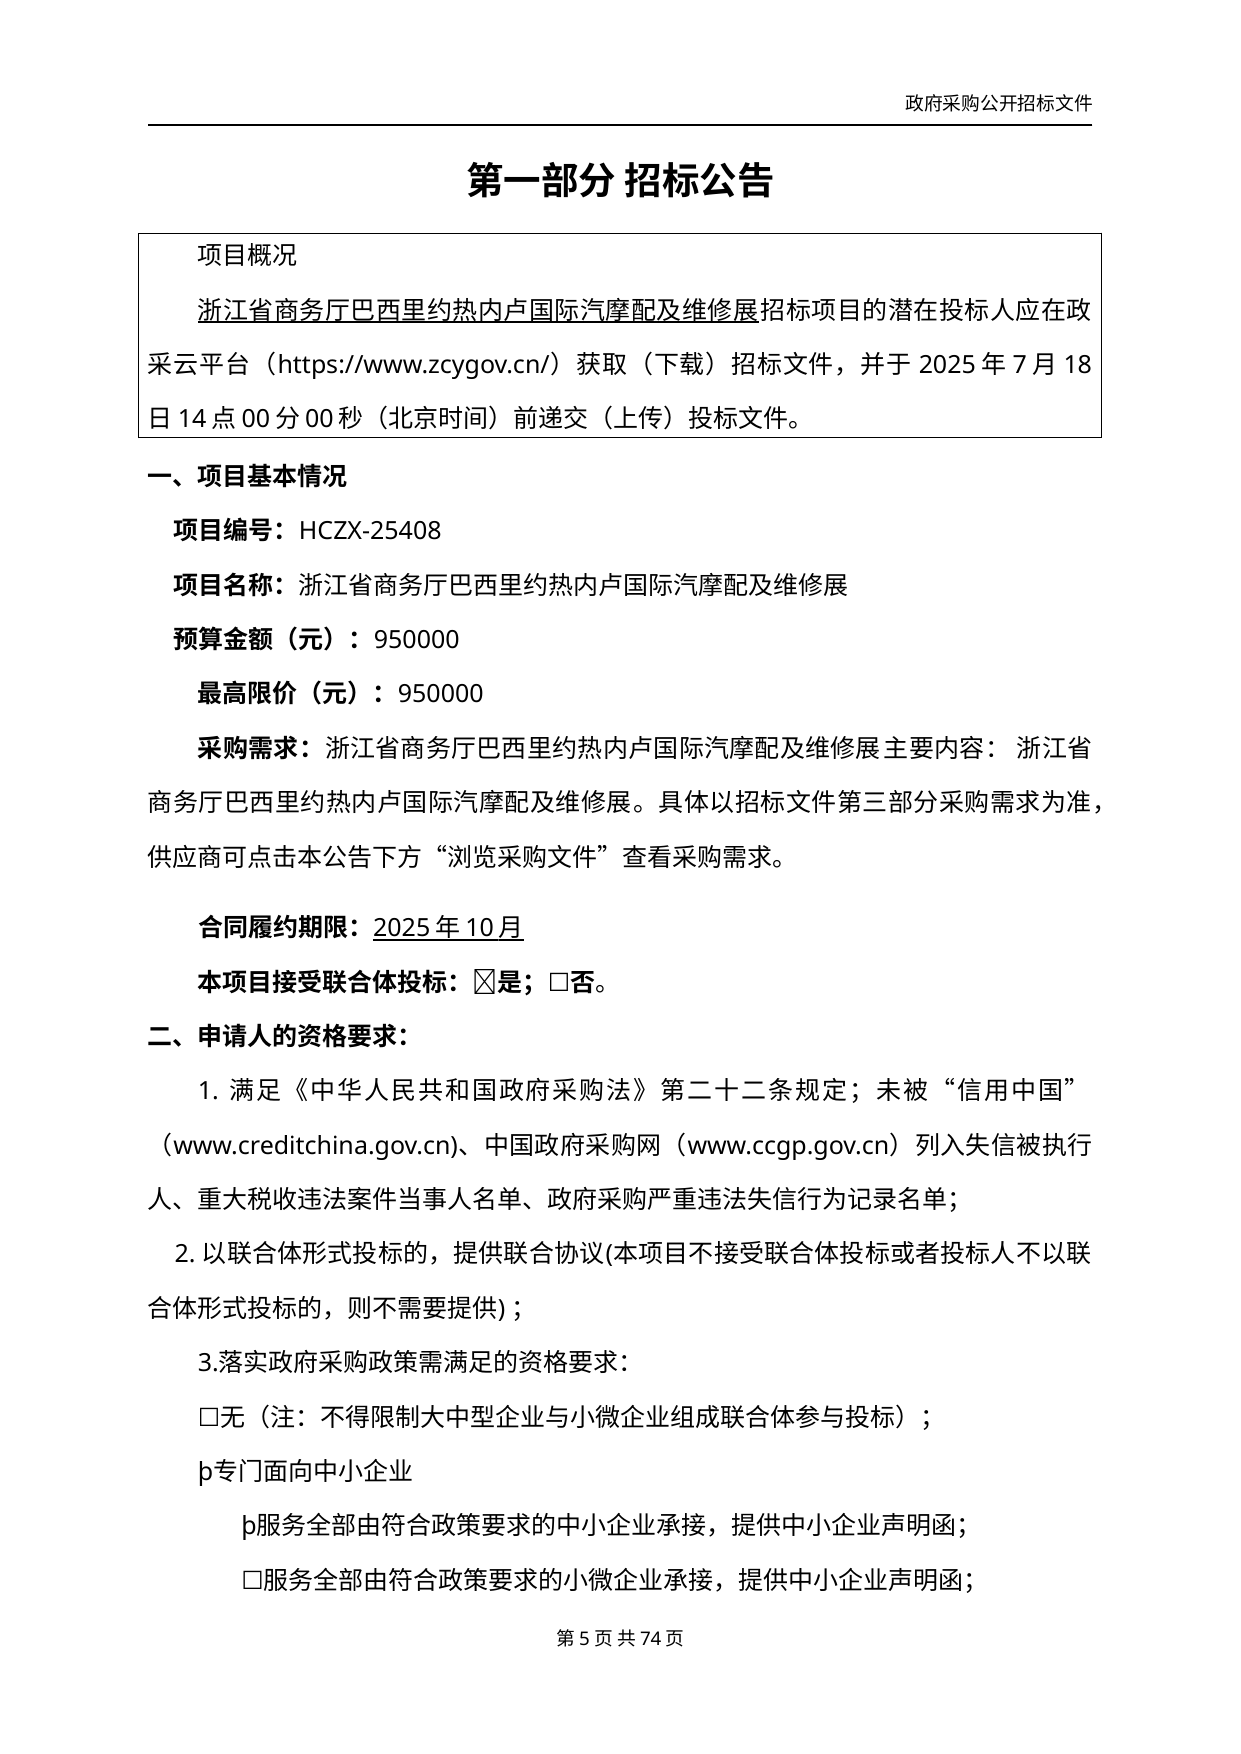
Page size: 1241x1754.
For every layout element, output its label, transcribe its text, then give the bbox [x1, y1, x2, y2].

text 2. 以联合体形式投标的，提供联合协议(本项目不接受联合体投标或者投标人不以联合体形式投标的，则不需要提供) ； [148, 1234, 1092, 1324]
text 项目名称：浙江省商务厅巴西里约热内卢国际汽摩配及维修展 [148, 565, 1092, 601]
text 预算金额（元）：950000 [148, 619, 1092, 656]
text 二、申请人的资格要求： [148, 1016, 1092, 1053]
text 合同履约期限：2025年10月 [148, 908, 1092, 944]
text 采购需求：浙江省商务厅巴西里约热内卢国际汽摩配及维修展主要内容： 浙江省商务厅巴西里约热内卢国际汽摩配及维修展。具体以招标文件第三部分采购需求为准，供应商可点击本公告下方“浏览采购文件”查看采购需求。 [148, 728, 1092, 873]
text 最高限价（元）：950000 [148, 674, 1092, 710]
text 专门面向中小企业 [148, 1451, 1092, 1488]
text 项目编号：HCZX-25408 [148, 511, 1092, 547]
text 3.落实政府采购政策需满足的资格要求： [148, 1343, 1092, 1379]
text 本项目接受联合体投标：是；否。 [148, 962, 1092, 998]
text 项目概况 [139, 234, 1101, 272]
text 第一部分 招标公告 [148, 151, 1092, 206]
text 浙江省商务厅巴西里约热内卢国际汽摩配及维修展招标项目的潜在投标人应在政采云平台（https://www.zcygov.cn/）获取（下载）招标文件，并于2025年7月18日14点00分00秒（北京时间）前递交（上传）投标文件。 [139, 287, 1101, 437]
text 服务全部由符合政策要求的中小企业承接，提供中小企业声明函； [148, 1506, 1092, 1542]
text 无（注：不得限制大中型企业与小微企业组成联合体参与投标）； [148, 1397, 1092, 1433]
text 1. 满足《中华人民共和国政府采购法》第二十二条规定；未被“信用中国”（www.creditchina.gov.cn)、中国政府采购网（www.ccgp.gov.cn）列入失信被执行人、重大税收违法案件当事人名单、政府采购严重违法失信行为记录名单； [148, 1071, 1092, 1216]
text 服务全部由符合政策要求的小微企业承接，提供中小企业声明函； [148, 1560, 1092, 1596]
text 一、项目基本情况 [148, 456, 1092, 493]
